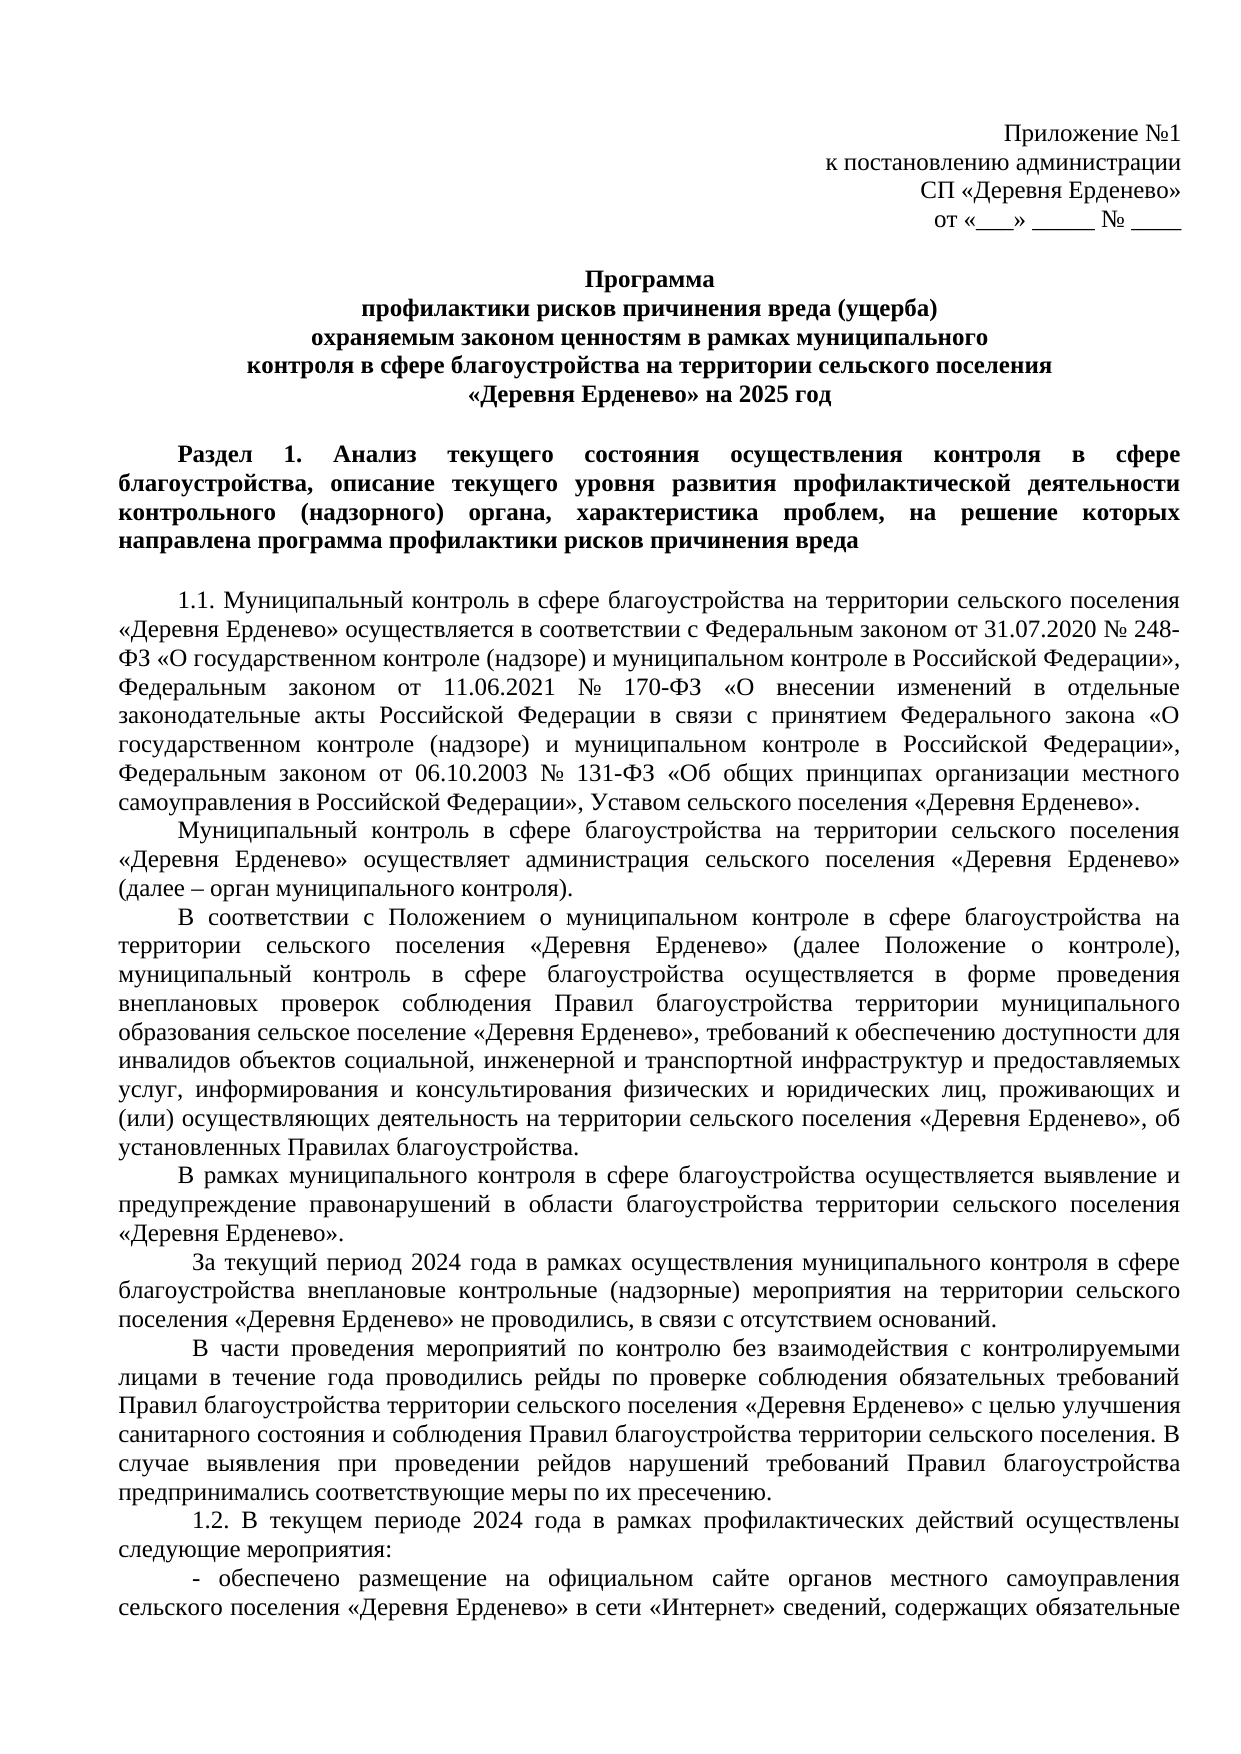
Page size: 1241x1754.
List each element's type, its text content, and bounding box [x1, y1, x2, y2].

text В части проведения мероприятий по контролю без взаимодействия с контролируемыми лицами в течение года проводились рейды по проверке соблюдения обязательных требований Правил благоустройства территории сельского поселения «Деревня Ерденево» с целью улучшения санитарного состояния и соблюдения Правил благоустройства территории сельского поселения. В случае выявления при проведении рейдов нарушений требований Правил благоустройства предпринимались соответствующие меры по их пресечению. [118, 1333, 1181, 1505]
text 1.1. Муниципальный контроль в сфере благоустройства на территории сельского поселения «Деревня Ерденево» осуществляется в соответствии с Федеральным законом от 31.07.2020 № 248-ФЗ «О государственном контроле (надзоре) и муниципальном контроле в Российской Федерации», Федеральным законом от 11.06.2021 № 170-ФЗ «О внесении изменений в отдельные законодательные акты Российской Федерации в связи с принятием Федерального закона «О государственном контроле (надзоре) и муниципальном контроле в Российской Федерации», Федеральным законом от 06.10.2003 № 131-ФЗ «Об общих принципах организации местного самоуправления в Российской Федерации», Уставом сельского поселения «Деревня Ерденево». [118, 585, 1181, 815]
text В рамках муниципального контроля в сфере благоустройства осуществляется выявление и предупреждение правонарушений в области благоустройства территории сельского поселения «Деревня Ерденево». [118, 1160, 1181, 1247]
text Программа [118, 264, 1181, 293]
text профилактики рисков причинения вреда (ущерба) [118, 293, 1181, 322]
text Муниципальный контроль в сфере благоустройства на территории сельского поселения «Деревня Ерденево» осуществляет администрация сельского поселения «Деревня Ерденево» (далее – орган муниципального контроля). [118, 815, 1181, 902]
text 1.2. В текущем периоде 2024 года в рамках профилактических действий осуществлены следующие мероприятия: [118, 1505, 1181, 1563]
text Приложение №1 [118, 118, 1181, 147]
text охраняемым законом ценностям в рамках муниципального [118, 322, 1181, 351]
text от «___» _____ № ____ [118, 204, 1181, 233]
text «Деревня Ерденево» на 2025 год [118, 379, 1181, 408]
text контроля в сфере благоустройства на территории сельского поселения [118, 351, 1181, 379]
text к постановлению администрации [118, 147, 1181, 176]
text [118, 1563, 1181, 1620]
text СП «Деревня Ерденево» [118, 176, 1181, 204]
text За текущий период 2024 года в рамках осуществления муниципального контроля в сфере благоустройства внеплановые контрольные (надзорные) мероприятия на территории сельского поселения «Деревня Ерденево» не проводились, в связи с отсутствием оснований. [118, 1247, 1181, 1333]
text В соответствии с Положением о муниципальном контроле в сфере благоустройства на территории сельского поселения «Деревня Ерденево» (далее Положение о контроле), муниципальный контроль в сфере благоустройства осуществляется в форме проведения внеплановых проверок соблюдения Правил благоустройства территории муниципального образования сельское поселение «Деревня Ерденево», требований к обеспечению доступности для инвалидов объектов социальной, инженерной и транспортной инфраструктур и предоставляемых услуг, информирования и консультирования физических и юридических лиц, проживающих и (или) осуществляющих деятельность на территории сельского поселения «Деревня Ерденево», об установленных Правилах благоустройства. [118, 902, 1181, 1160]
text Раздел 1. Анализ текущего состояния осуществления контроля в сфере благоустройства, описание текущего уровня развития профилактической деятельности контрольного (надзорного) органа, характеристика проблем, на решение которых направлена программа профилактики рисков причинения вреда [118, 439, 1181, 554]
